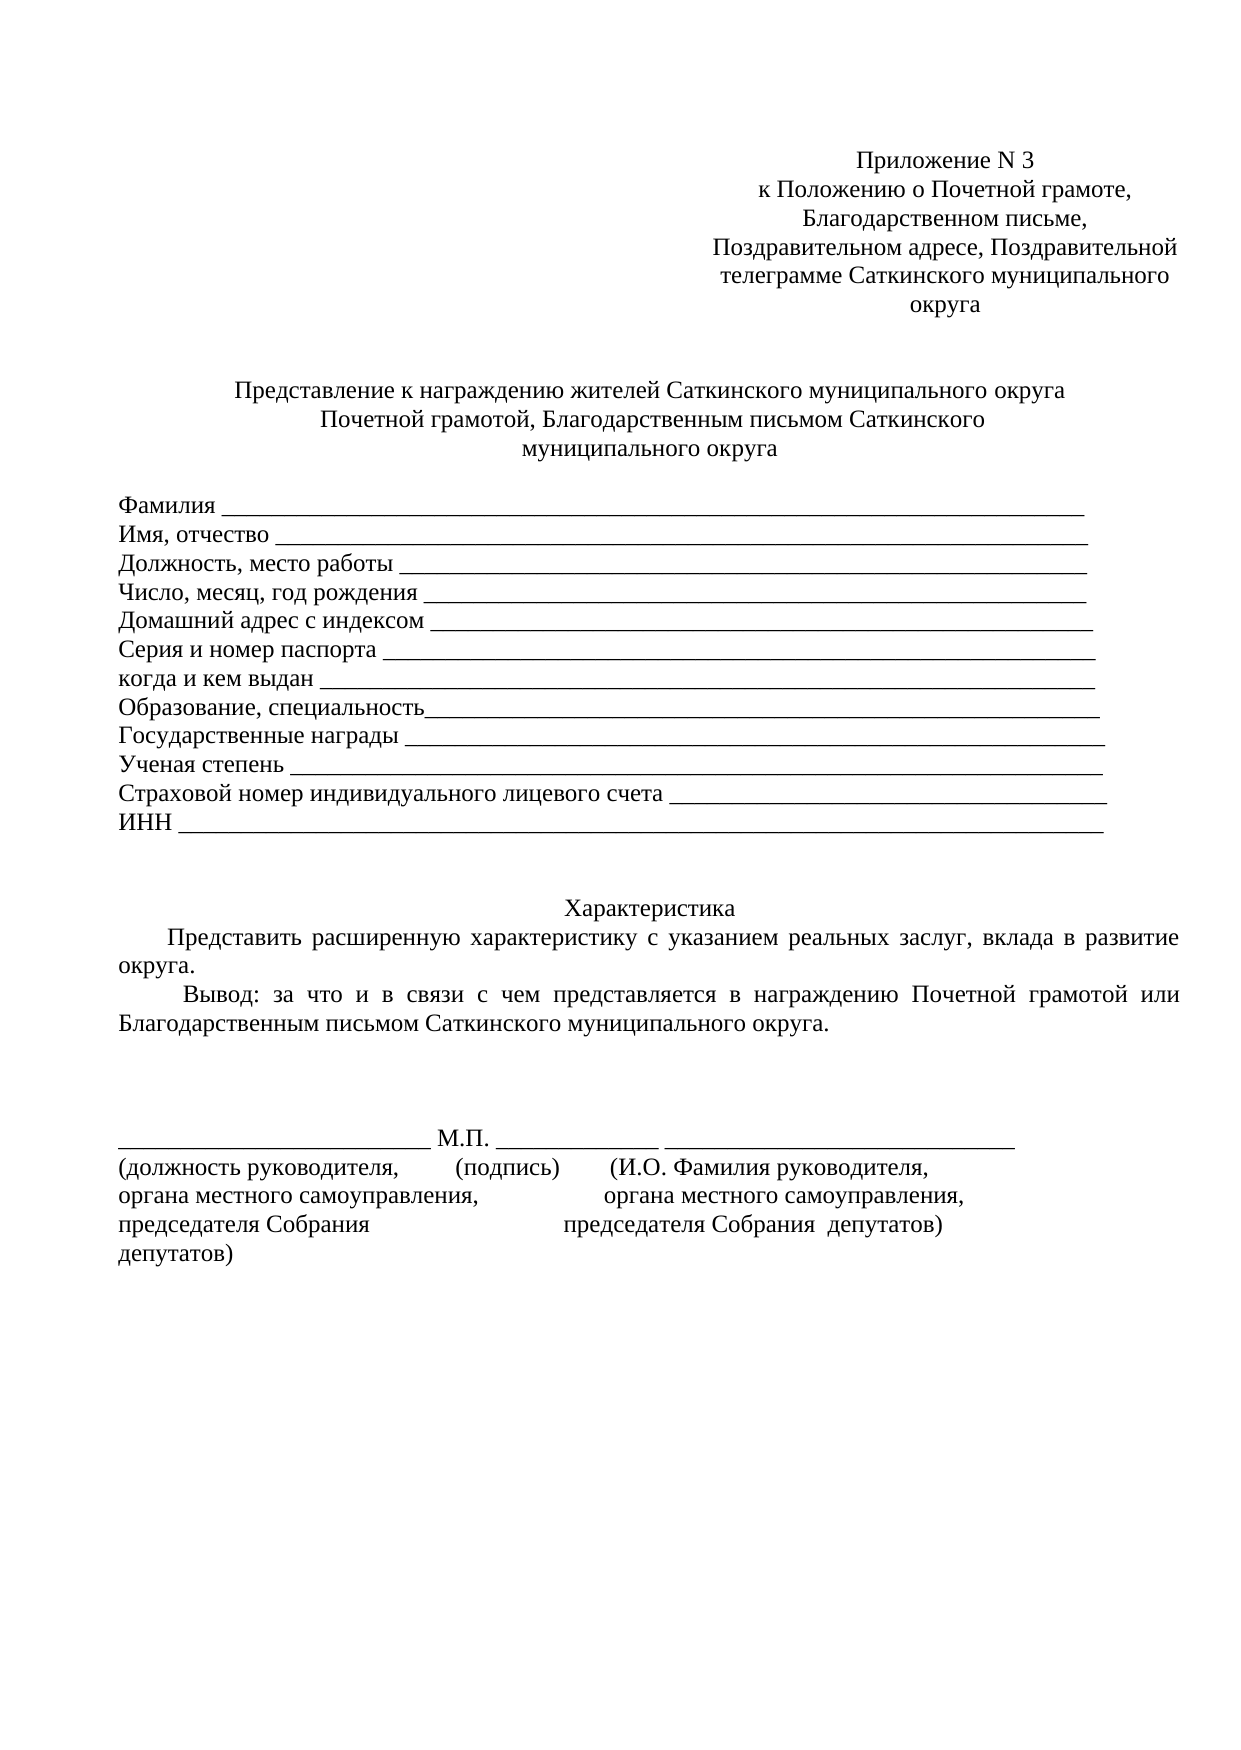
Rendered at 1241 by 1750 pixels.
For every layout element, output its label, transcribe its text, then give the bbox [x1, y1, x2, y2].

text муниципального округа [118, 433, 1181, 462]
text Страховой номер индивидуального лицевого счета ___________________________________ [118, 778, 1181, 807]
text Вывод: за что и в связи с чем представляется в награждению Почетной грамотой или Благодарственным письмом Саткинского муниципального округа. [118, 979, 1181, 1037]
text Представление к награждению жителей Саткинского муниципального округа [118, 375, 1181, 404]
text председателя Собрания председателя Собрания депутатов) депутатов) [118, 1209, 1181, 1267]
text Домашний адрес с индексом _____________________________________________________ [118, 605, 1181, 634]
text Образование, специальность______________________________________________________ [118, 692, 1181, 720]
text Представить расширенную характеристику с указанием реальных заслуг, вклада в развитие округа. [118, 922, 1181, 979]
text Почетной грамотой, Благодарственным письмом Саткинского [118, 404, 1181, 433]
text ИНН __________________________________________________________________________ [118, 807, 1181, 835]
text Государственные награды ________________________________________________________ [118, 720, 1181, 749]
text _________________________ М.П. _____________ ____________________________ [118, 1123, 1181, 1152]
text Фамилия _____________________________________________________________________ [118, 490, 1181, 519]
text Серия и номер паспорта _________________________________________________________ [118, 634, 1181, 663]
text Число, месяц, год рождения _____________________________________________________ [118, 577, 1181, 605]
text когда и кем выдан ______________________________________________________________ [118, 663, 1181, 692]
text (должность руководителя, (подпись) (И.О. Фамилия руководителя, [118, 1152, 1181, 1180]
text Ученая степень _________________________________________________________________ [118, 749, 1181, 778]
text Имя, отчество _________________________________________________________________ [118, 519, 1181, 548]
text Должность, место работы _______________________________________________________ [118, 548, 1181, 577]
text органа местного самоуправления, органа местного самоуправления, [118, 1180, 1181, 1209]
text Приложение N 3 к Положению о Почетной грамоте, Благодарственном письме, Поздравительном адресе, Поздравительной телеграмме Саткинского муниципального округа [709, 145, 1181, 318]
text Характеристика [118, 893, 1181, 922]
